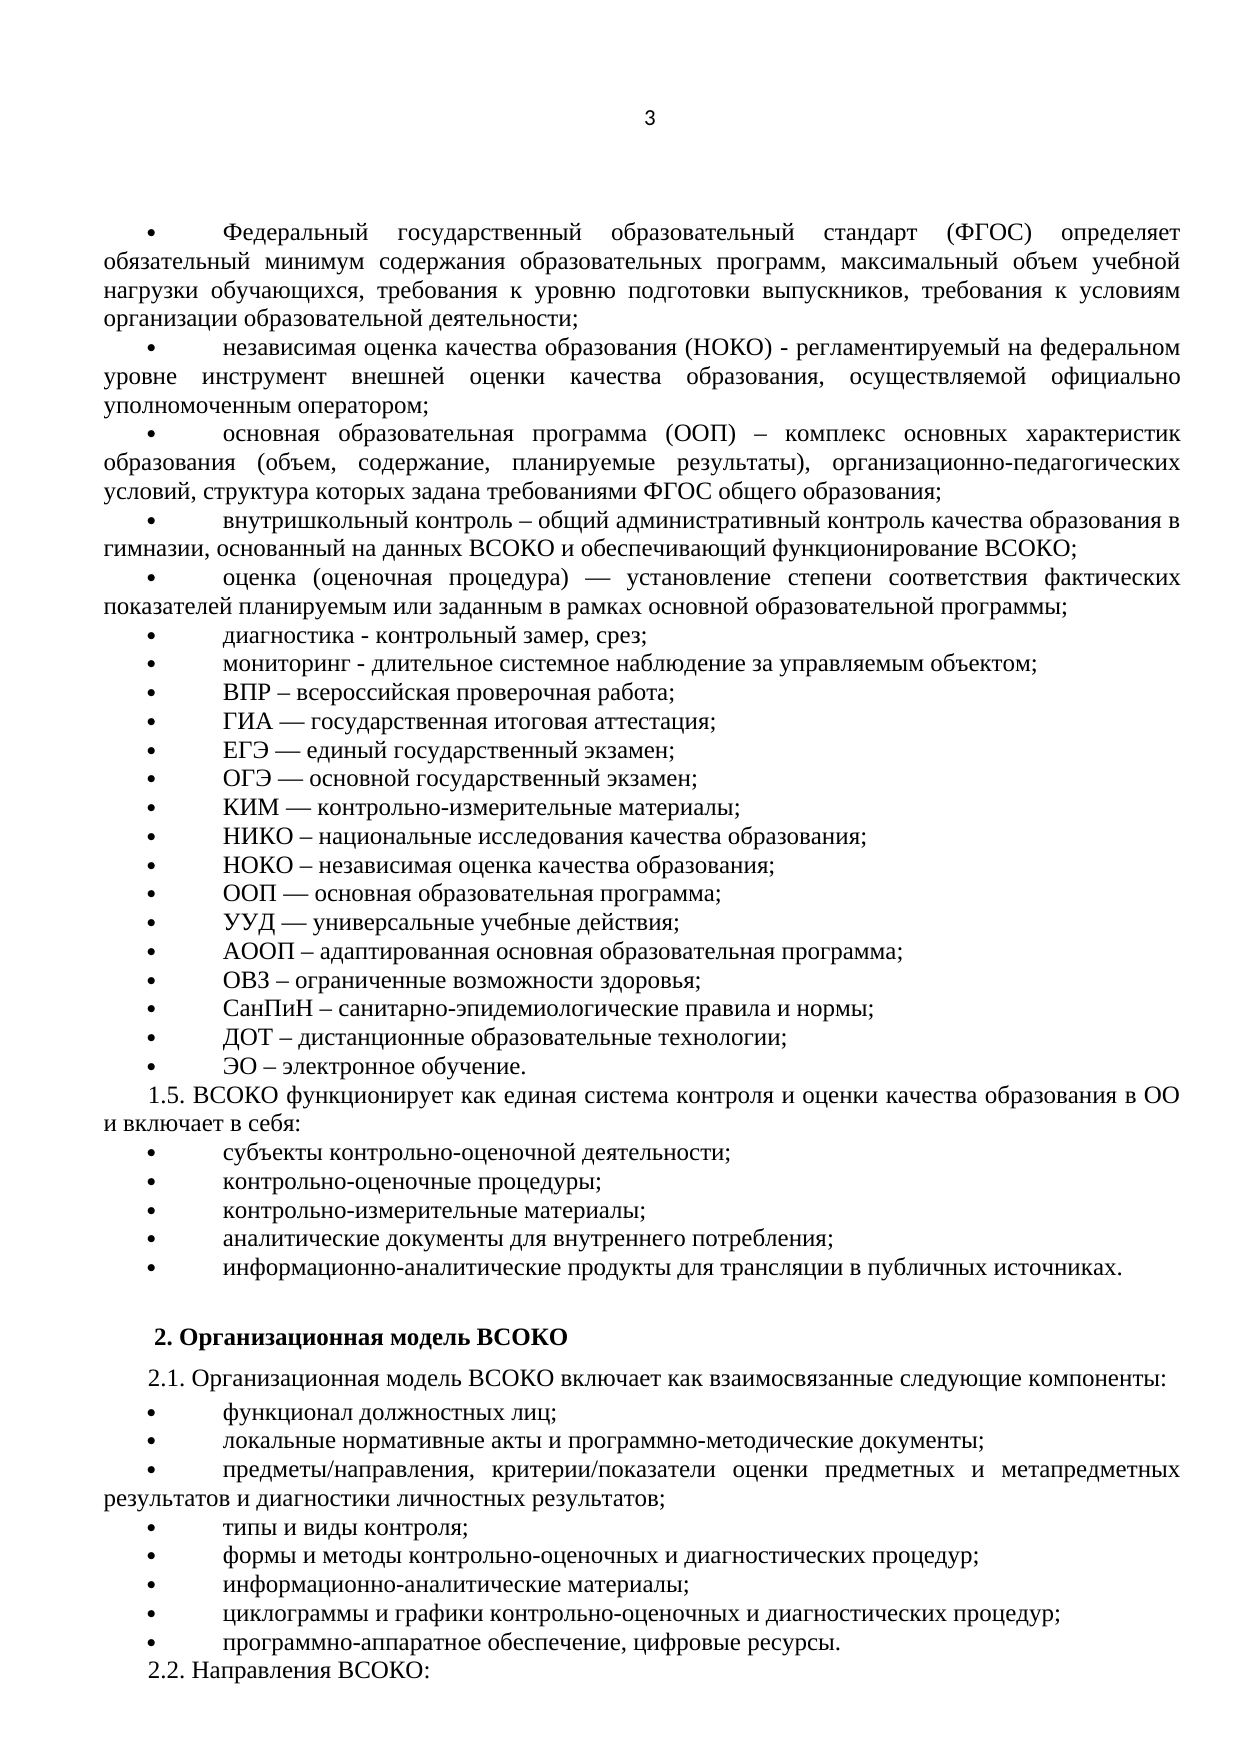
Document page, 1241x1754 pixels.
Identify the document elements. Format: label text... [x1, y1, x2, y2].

list СанПиН – санитарно-эпидемиологические правила и нормы; [103, 993, 1181, 1022]
text 1.5. ВСОКО функционирует как единая система контроля и оценки качества образования в ОО и включает в себя: [103, 1080, 1181, 1137]
list типы и виды контроля; [103, 1512, 1181, 1540]
list информационно-аналитические материалы; [103, 1569, 1181, 1598]
list аналитические документы для внутреннего потребления; [103, 1223, 1181, 1252]
list ЭО – электронное обучение. [103, 1051, 1181, 1080]
list диагностика - контрольный замер, срез; [103, 620, 1181, 648]
list контрольно-оценочные процедуры; [103, 1166, 1181, 1195]
list мониторинг - длительное системное наблюдение за управляемым объектом; [103, 648, 1181, 677]
list Федеральный государственный образовательный стандарт (ФГОС) определяет обязательный минимум содержания образовательных программ, максимальный объем учебной нагрузки обучающихся, требования к уровню подготовки выпускников, требования к условиям организации образовательной деятельности; [103, 217, 1181, 332]
list ЕГЭ — единый государственный экзамен; [103, 735, 1181, 763]
text 2.1. Организационная модель ВСОКО включает как взаимосвязанные следующие компоненты: [103, 1363, 1181, 1392]
list ДОТ – дистанционные образовательные технологии; [103, 1022, 1181, 1051]
list основная образовательная программа (ООП) – комплекс основных характеристик образования (объем, содержание, планируемые результаты), организационно-педагогических условий, структура которых задана требованиями ФГОС общего образования; [103, 418, 1181, 505]
list ООП — основная образовательная программа; [103, 878, 1181, 907]
list оценка (оценочная процедура) — установление степени соответствия фактических показателей планируемым или заданным в рамках основной образовательной программы; [103, 562, 1181, 620]
list формы и методы контрольно-оценочных и диагностических процедур; [103, 1540, 1181, 1569]
list субъекты контрольно-оценочной деятельности; [103, 1137, 1181, 1166]
list локальные нормативные акты и программно-методические документы; [103, 1425, 1181, 1454]
list независимая оценка качества образования (НОКО) - регламентируемый на федеральном уровне инструмент внешней оценки качества образования, осуществляемой официально уполномоченным оператором; [103, 332, 1181, 418]
text 2.2. Направления ВСОКО: [103, 1655, 1181, 1684]
list НИКО – национальные исследования качества образования; [103, 821, 1181, 850]
list программно-аппаратное обеспечение, цифровые ресурсы. [103, 1627, 1181, 1655]
list НОКО – независимая оценка качества образования; [103, 850, 1181, 878]
list функционал должностных лиц; [103, 1397, 1181, 1425]
list информационно-аналитические продукты для трансляции в публичных источниках. [103, 1252, 1181, 1281]
list ОВЗ – ограниченные возможности здоровья; [103, 965, 1181, 993]
list контрольно-измерительные материалы; [103, 1195, 1181, 1223]
list внутришкольный контроль – общий административный контроль качества образования в гимназии, основанный на данных ВСОКО и обеспечивающий функционирование ВСОКО; [103, 505, 1181, 562]
list ОГЭ — основной государственный экзамен; [103, 763, 1181, 792]
list УУД — универсальные учебные действия; [103, 907, 1181, 936]
list АООП – адаптированная основная образовательная программа; [103, 936, 1181, 965]
list ВПР – всероссийская проверочная работа; [103, 677, 1181, 706]
list циклограммы и графики контрольно-оценочных и диагностических процедур; [103, 1598, 1181, 1627]
list предметы/направления, критерии/показатели оценки предметных и метапредметных результатов и диагностики личностных результатов; [103, 1454, 1181, 1512]
list ГИА — государственная итоговая аттестация; [103, 706, 1181, 735]
list КИМ — контрольно-измерительные материалы; [103, 792, 1181, 821]
subtitle 2. Организационная модель ВСОКО [103, 1322, 1181, 1351]
